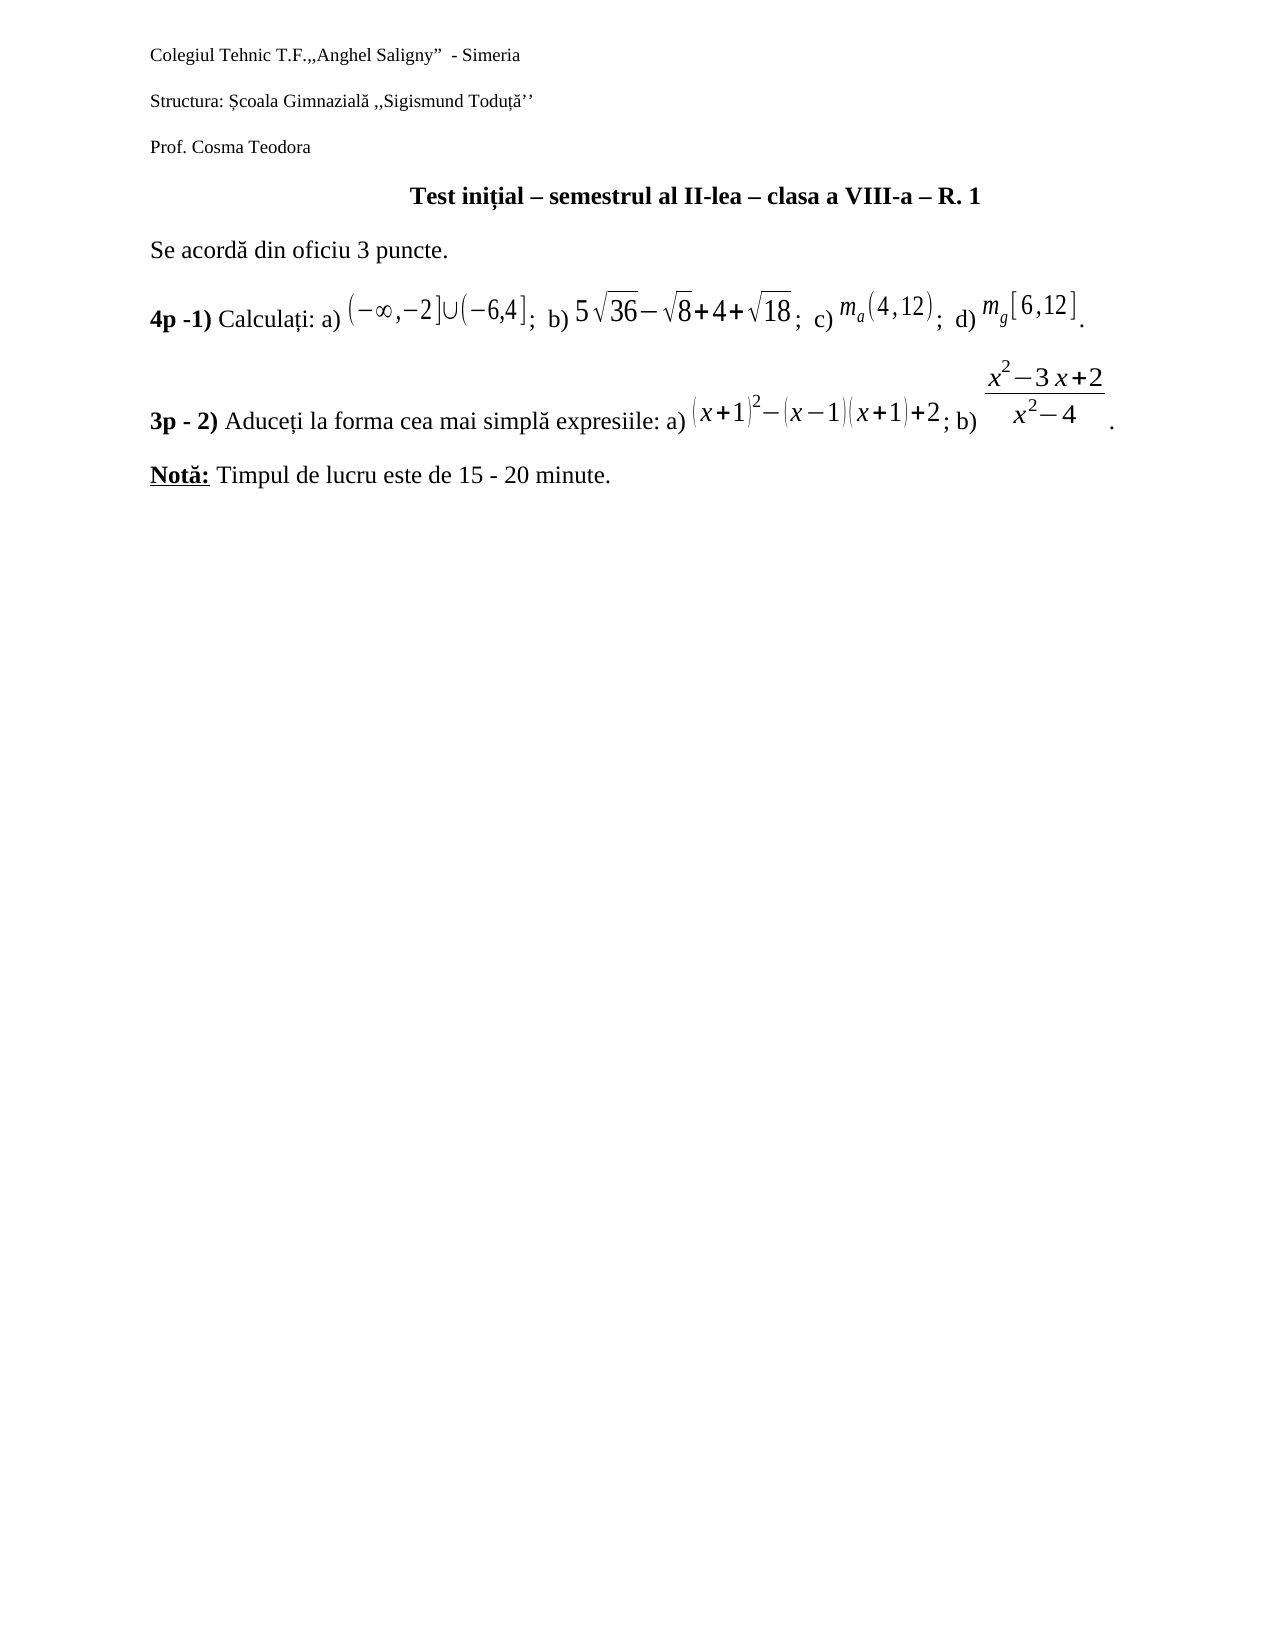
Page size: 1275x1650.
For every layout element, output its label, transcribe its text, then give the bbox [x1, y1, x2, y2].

text Notă: Timpul de lucru este de 15 - 20 minute. [150, 460, 1240, 488]
text Prof. Cosma Teodora [150, 136, 1240, 157]
text 4p -1) Calculați: a) ; b) ; c) ; d) . [150, 289, 1275, 332]
text 3p - 2) Aduceți la forma cea mai simplă expresiile: a) ; b) . [150, 357, 1240, 434]
text Se acordă din oficiu 3 puncte. [150, 235, 1240, 264]
text Test inițial – semestrul al II-lea – clasa a VIII-a – R. 1 [150, 181, 1240, 210]
text Structura: Școala Gimnazială ,,Sigismund Toduță’’ [150, 90, 1240, 112]
text Colegiul Tehnic T.F.,,Anghel Saligny” - Simeria [150, 44, 1240, 66]
